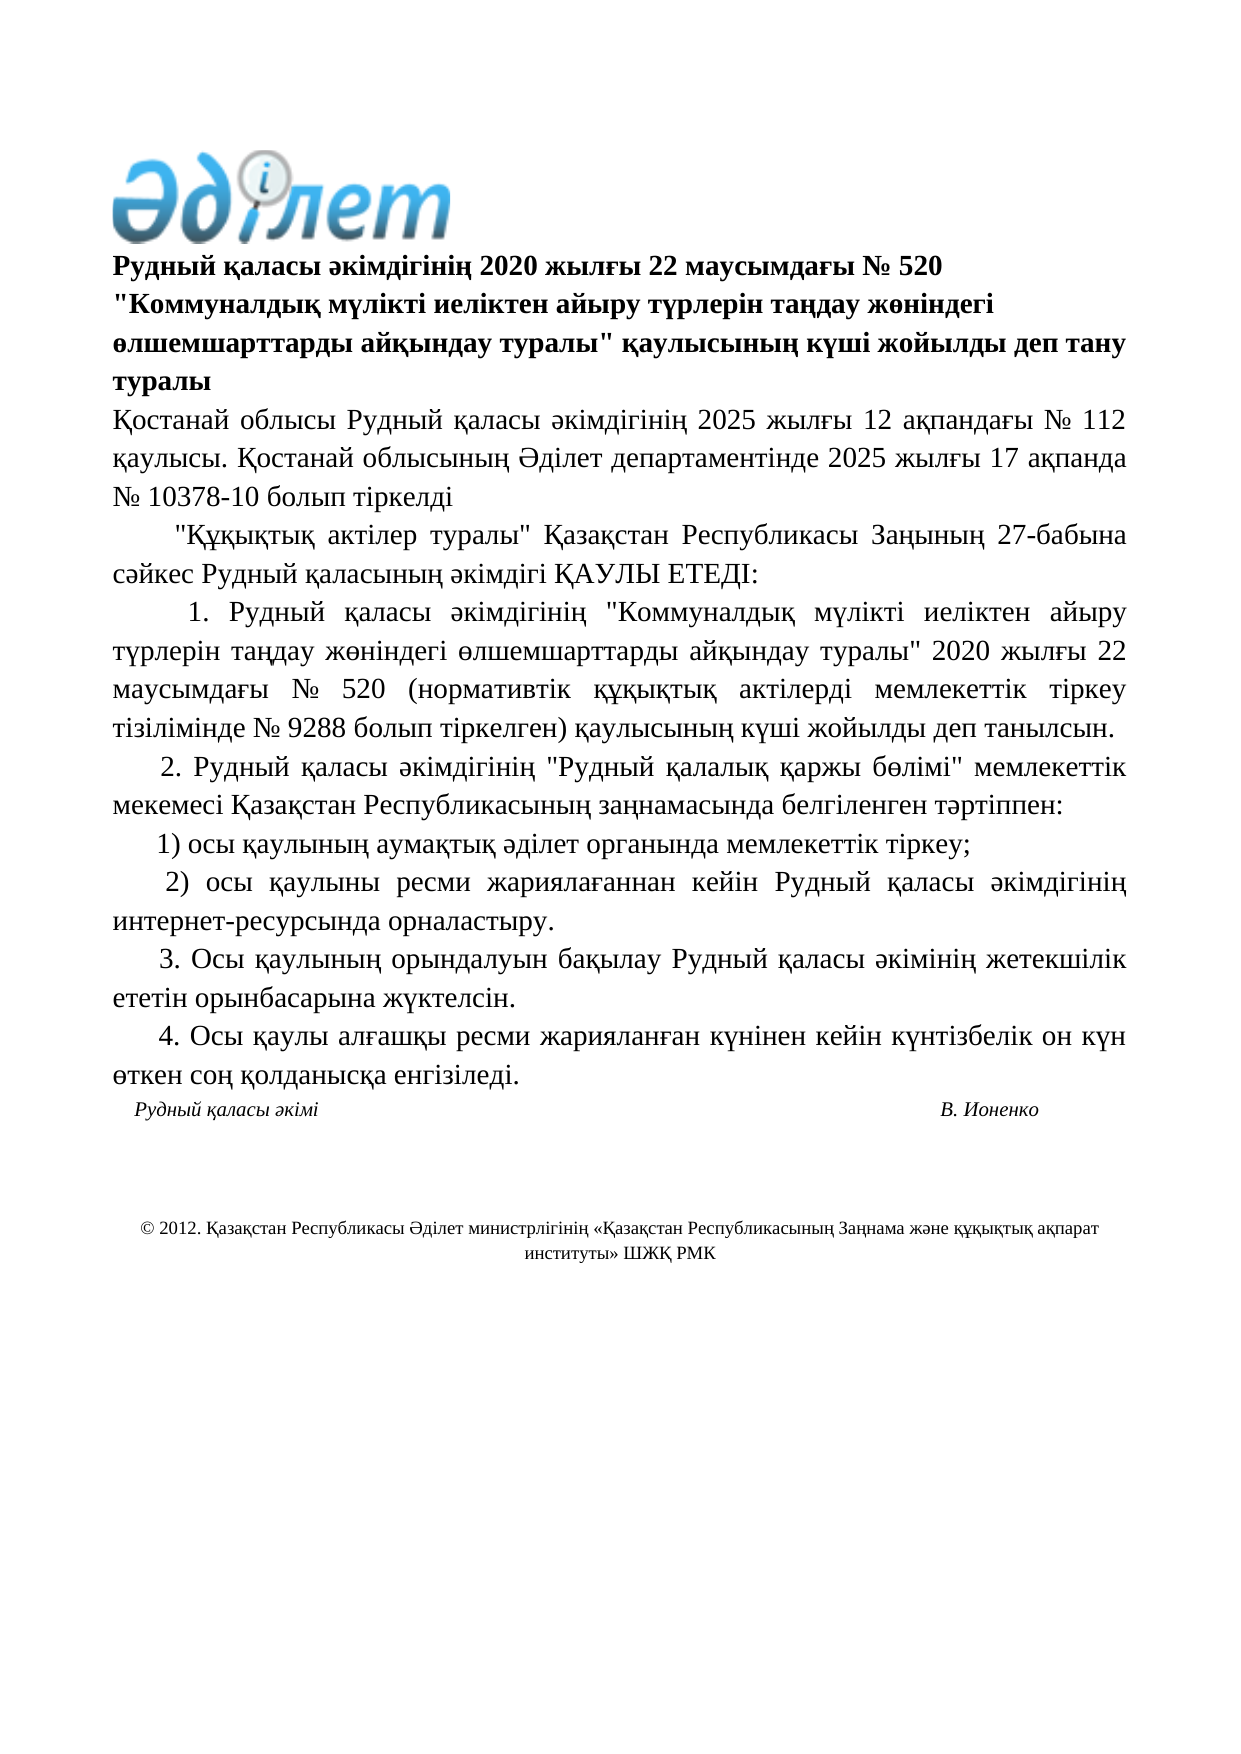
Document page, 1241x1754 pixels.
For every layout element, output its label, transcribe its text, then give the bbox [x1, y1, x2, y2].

table_header Рудный қаласы әкімі [101, 1096, 939, 1127]
text 1) осы қаулының аумақтық әділет органында мемлекеттік тіркеу; [112, 826, 1128, 859]
text Қостанай облысы Рудный қаласы әкімдігінің 2025 жылғы 12 ақпандағы № 112 қаулысы. Қостанай облысының Әділет департаментінде 2025 жылғы 17 ақпанда № 10378-10 болып тіркелді [112, 402, 1128, 512]
text © 2012. Қазақстан Республикасы Әділет министрлігінің «Қазақстан Республикасының Заңнама және құқықтық ақпарат институты» ШЖҚ РМК [112, 1217, 1128, 1263]
table_header В. Ионенко [939, 1096, 1240, 1127]
text 2. Рудный қаласы әкімдігінің "Рудный қалалық қаржы бөлімі" мемлекеттік мекемесі Қазақстан Республикасының заңнамасында белгіленген тәртіппен: [112, 749, 1128, 821]
text 4. Осы қаулы алғашқы ресми жарияланған күнінен кейін күнтізбелік он күн өткен соң қолданысқа енгізіледі. [112, 1018, 1128, 1091]
text 2) осы қаулыны ресми жариялағаннан кейін Рудный қаласы әкімдігінің интернет-ресурсында орналастыру. [112, 864, 1128, 936]
picture [112, 150, 451, 244]
text "Құқықтық актілер туралы" Қазақстан Республикасы Заңының 27-бабына сәйкес Рудный қаласының әкімдігі ҚАУЛЫ ЕТЕДІ: [112, 517, 1128, 589]
text 1. Рудный қаласы әкімдігінің "Коммуналдық мүлікті иеліктен айыру түрлерін таңдау жөніндегі өлшемшарттарды айқындау туралы" 2020 жылғы 22 маусымдағы № 520 (нормативтік құқықтық актілерді мемлекеттік тіркеу тізілімінде № 9288 болып тіркелген) қаулысының күші жойылды деп танылсын. [112, 594, 1128, 744]
text Рудный қаласы әкімдігінің 2020 жылғы 22 маусымдағы № 520 "Коммуналдық мүлікті иеліктен айыру түрлерін таңдау жөніндегі өлшемшарттарды айқындау туралы" қаулысының күші жойылды деп тану туралы [112, 248, 1128, 397]
text 3. Осы қаулының орындалуын бақылау Рудный қаласы әкімінің жетекшілік ететін орынбасарына жүктелсін. [112, 941, 1128, 1013]
